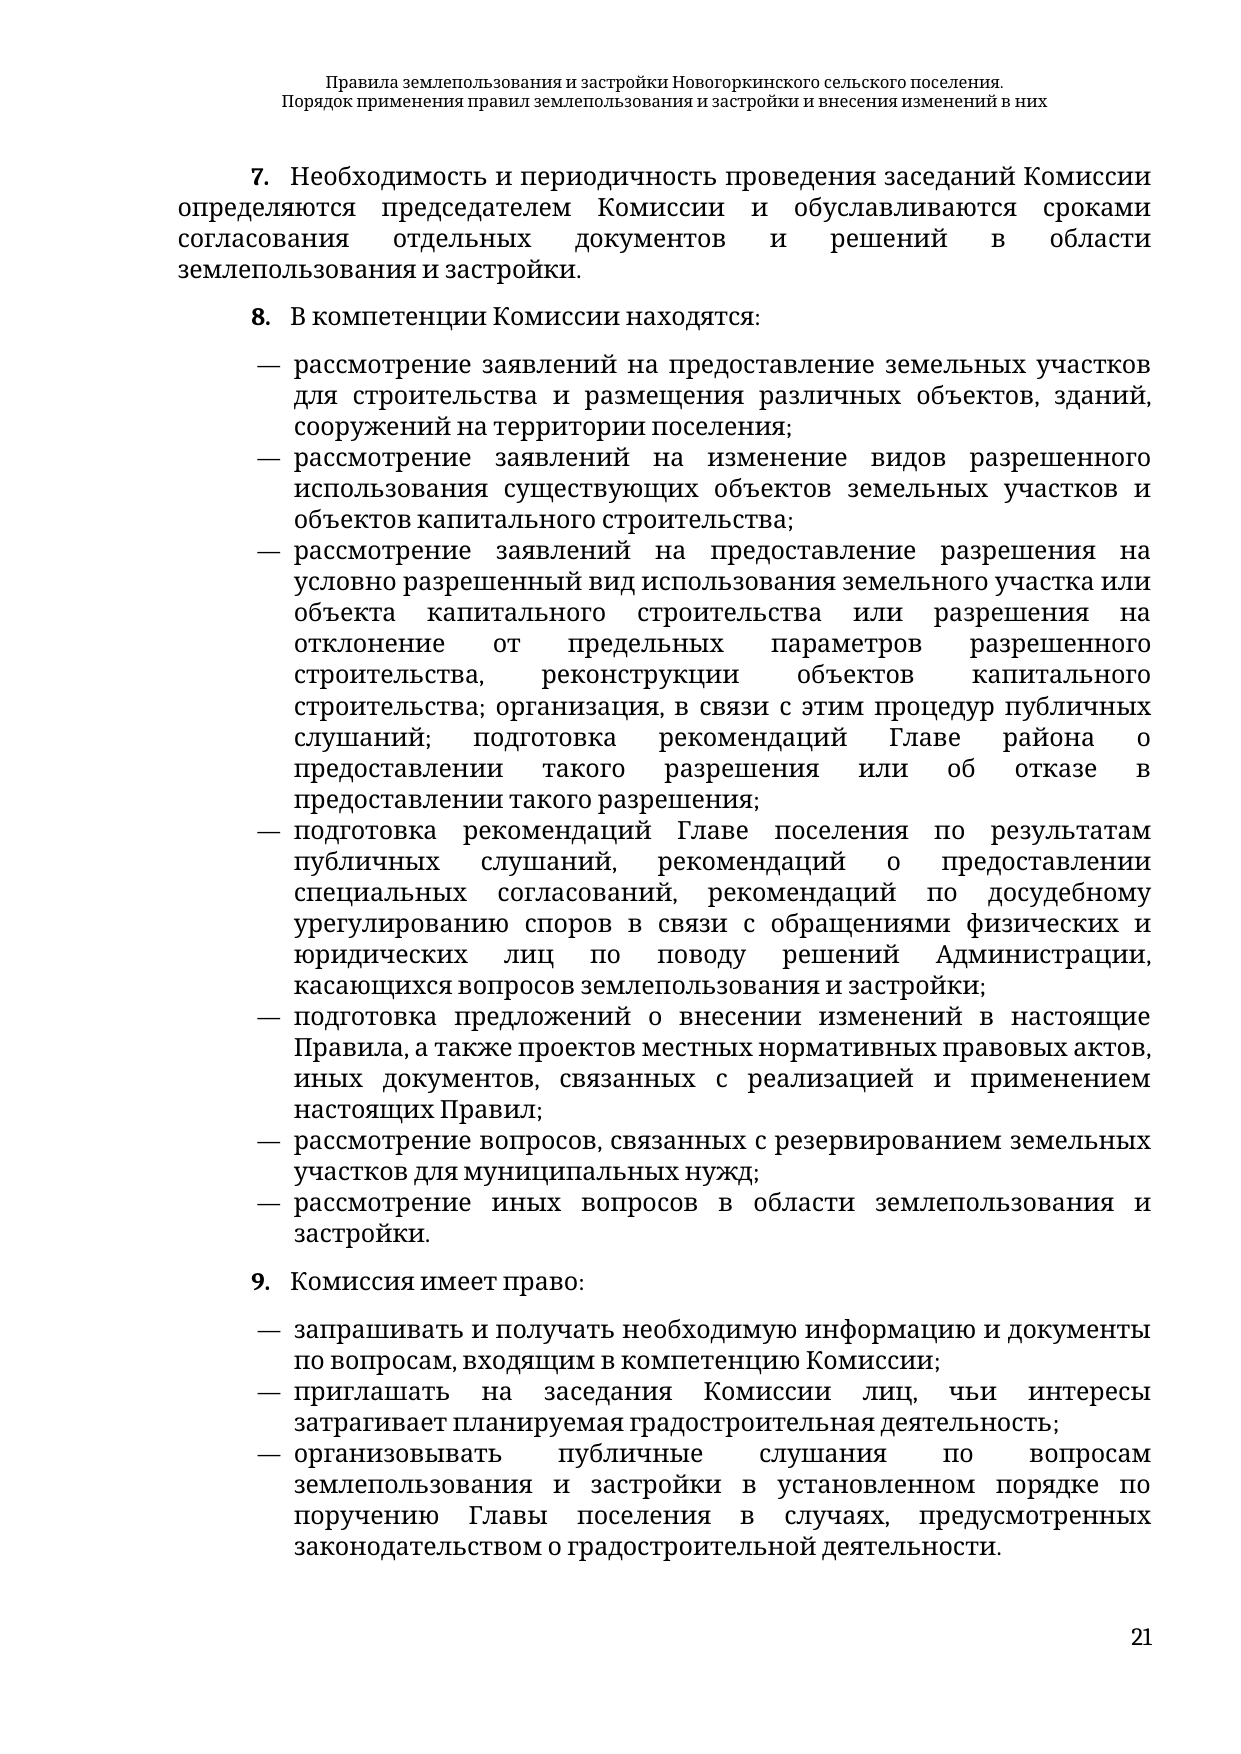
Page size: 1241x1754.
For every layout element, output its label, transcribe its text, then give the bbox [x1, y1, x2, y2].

list рассмотрение вопросов, связанных с резервированием земельных участков для муниципальных нужд; [256, 1127, 1152, 1187]
list подготовка предложений о внесении изменений в настоящие Правила, а также проектов местных нормативных правовых актов, иных документов, связанных с реализацией и применением настоящих Правил; [256, 1003, 1152, 1125]
list рассмотрение заявлений на предоставление разрешения на условно разрешенный вид использования земельного участка или объекта капитального строительства или разрешения на отклонение от предельных параметров разрешенного строительства, реконструкции объектов капитального строительства; организация, в связи с этим процедур публичных слушаний; подготовка рекомендаций Главе района о предоставлении такого разрешения или об отказе в предоставлении такого разрешения; [256, 537, 1152, 814]
list Необходимость и периодичность проведения заседаний Комиссии определяются председателем Комиссии и обуславливаются сроками согласования отдельных документов и решений в области землепользования и застройки. [177, 162, 1152, 284]
text организовывать публичные слушания по вопросам землепользования и застройки в установленном порядке по поручению Главы поселения в случаях, предусмотренных законодательством о градостроительной деятельности. [256, 1440, 1152, 1562]
list В компетенции Комиссии находятся: [177, 303, 1152, 332]
text запрашивать и получать необходимую информацию и документы по вопросам, входящим в компетенцию Комиссии; [256, 1316, 1152, 1375]
list рассмотрение иных вопросов в области землепользования и застройки. [256, 1189, 1152, 1249]
text приглашать на заседания Комиссии лиц, чьи интересы затрагивает планируемая градостроительная деятельность; [256, 1378, 1152, 1437]
list подготовка рекомендаций Главе поселения по результатам публичных слушаний, рекомендаций о предоставлении специальных согласований, рекомендаций по досудебному урегулированию споров в связи с обращениями физических и юридических лиц по поводу решений Администрации, касающихся вопросов землепользования и застройки; [256, 817, 1152, 1001]
list рассмотрение заявлений на предоставление земельных участков для строительства и размещения различных объектов, зданий, сооружений на территории поселения; [256, 351, 1152, 442]
list рассмотрение заявлений на изменение видов разрешенного использования существующих объектов земельных участков и объектов капитального строительства; [256, 444, 1152, 535]
list Комиссия имеет право: [177, 1268, 1152, 1297]
